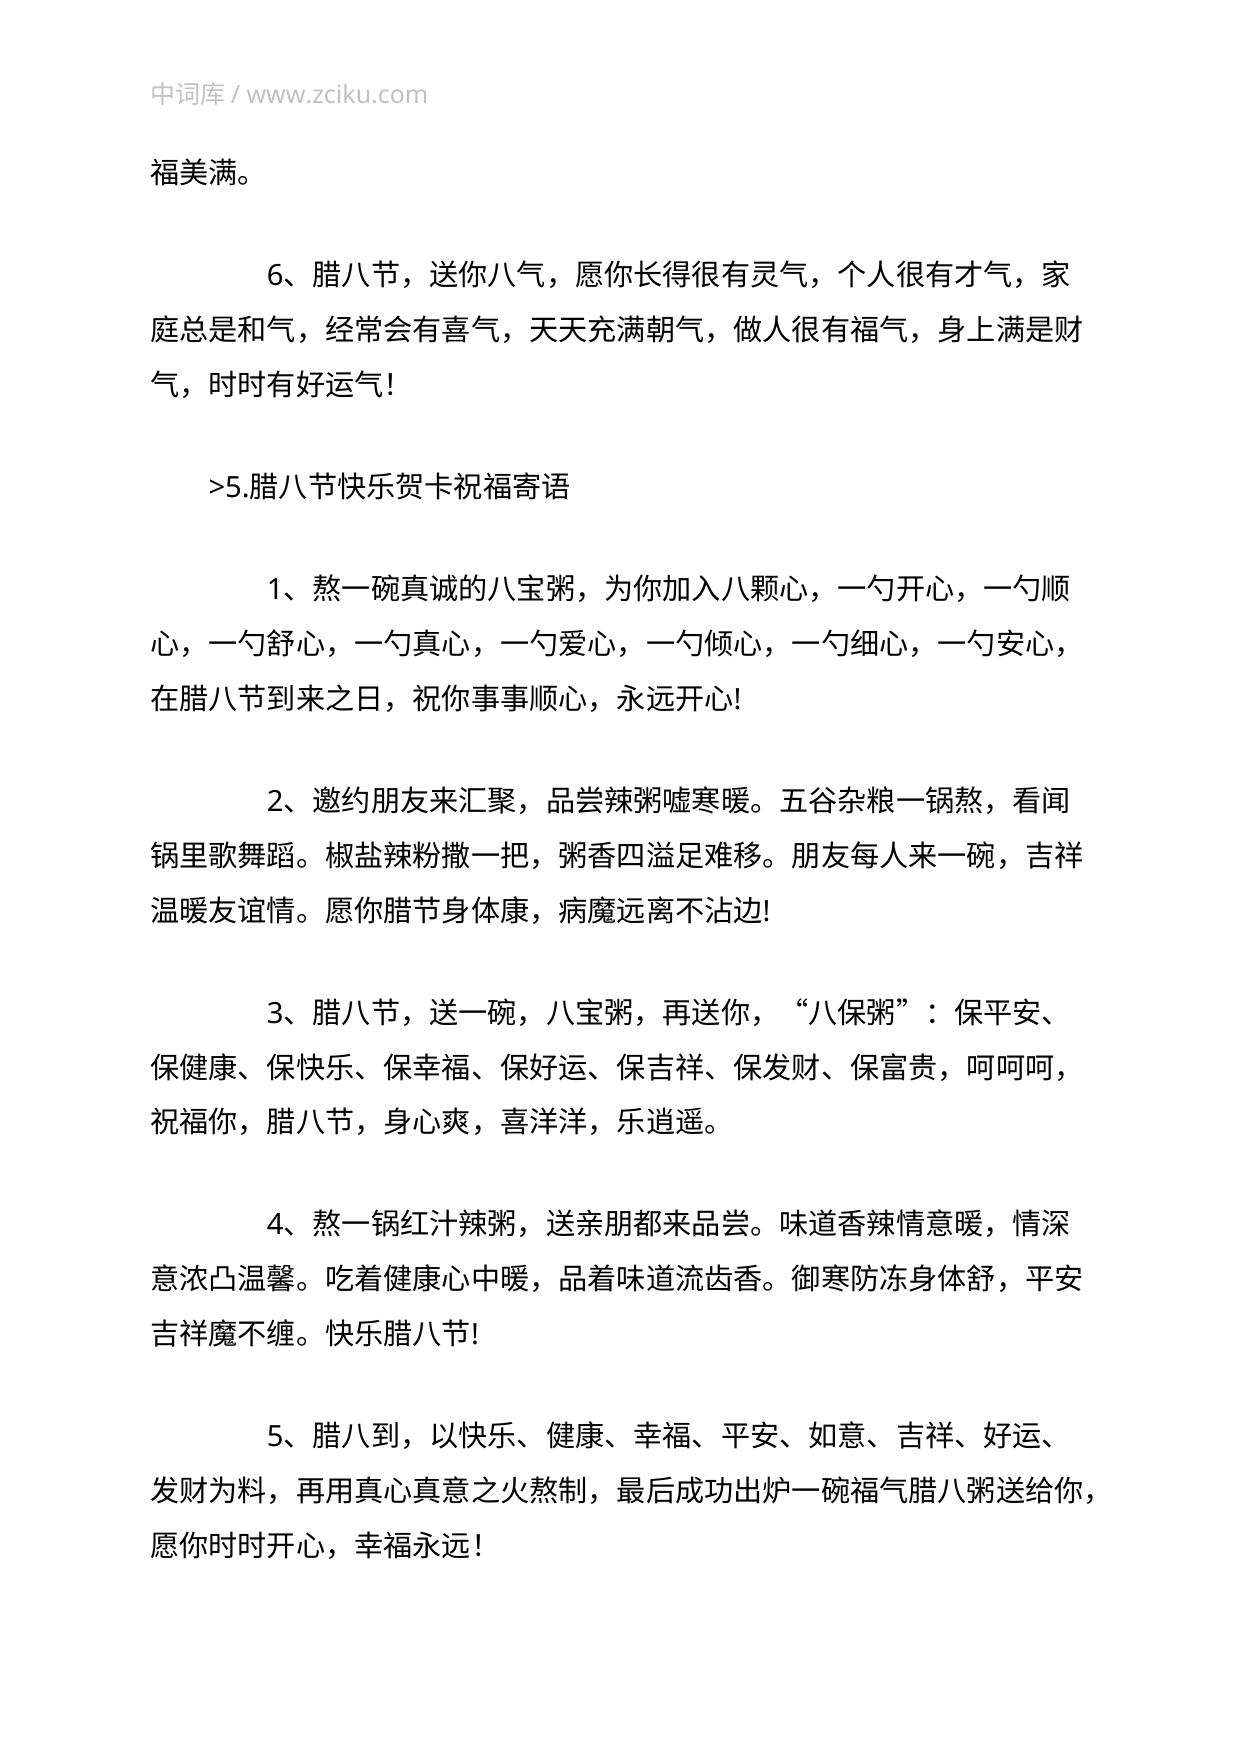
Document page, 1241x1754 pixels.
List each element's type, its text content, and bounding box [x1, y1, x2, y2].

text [150, 150, 1090, 192]
text 3、腊八节，送一碗，八宝粥，再送你，“八保粥”：保平安、保健康、保快乐、保幸福、保好运、保吉祥、保发财、保富贵，呵呵呵，祝福你，腊八节，身心爽，喜洋洋，乐逍遥。 [150, 989, 1090, 1141]
text 2、邀约朋友来汇聚，品尝辣粥嘘寒暖。五谷杂粮一锅熬，看闻锅里歌舞蹈。椒盐辣粉撒一把，粥香四溢足难移。朋友每人来一碗，吉祥温暖友谊情。愿你腊节身体康，病魔远离不沾边! [150, 777, 1090, 929]
text 6、腊八节，送你八气，愿你长得很有灵气，个人很有才气，家庭总是和气，经常会有喜气，天天充满朝气，做人很有福气，身上满是财气，时时有好运气！ [150, 252, 1090, 404]
text >5.腊八节快乐贺卡祝福寄语 [150, 463, 1090, 506]
text 5、腊八到，以快乐、健康、幸福、平安、如意、吉祥、好运、发财为料，再用真心真意之火熬制，最后成功出炉一碗福气腊八粥送给你，愿你时时开心，幸福永远！ [150, 1413, 1090, 1565]
text 4、熬一锅红汁辣粥，送亲朋都来品尝。味道香辣情意暖，情深意浓凸温馨。吃着健康心中暖，品着味道流齿香。御寒防冻身体舒，平安吉祥魔不缠。快乐腊八节! [150, 1201, 1090, 1353]
text 1、熬一碗真诚的八宝粥，为你加入八颗心，一勺开心，一勺顺心，一勺舒心，一勺真心，一勺爱心，一勺倾心，一勺细心，一勺安心，在腊八节到来之日，祝你事事顺心，永远开心! [150, 565, 1090, 718]
